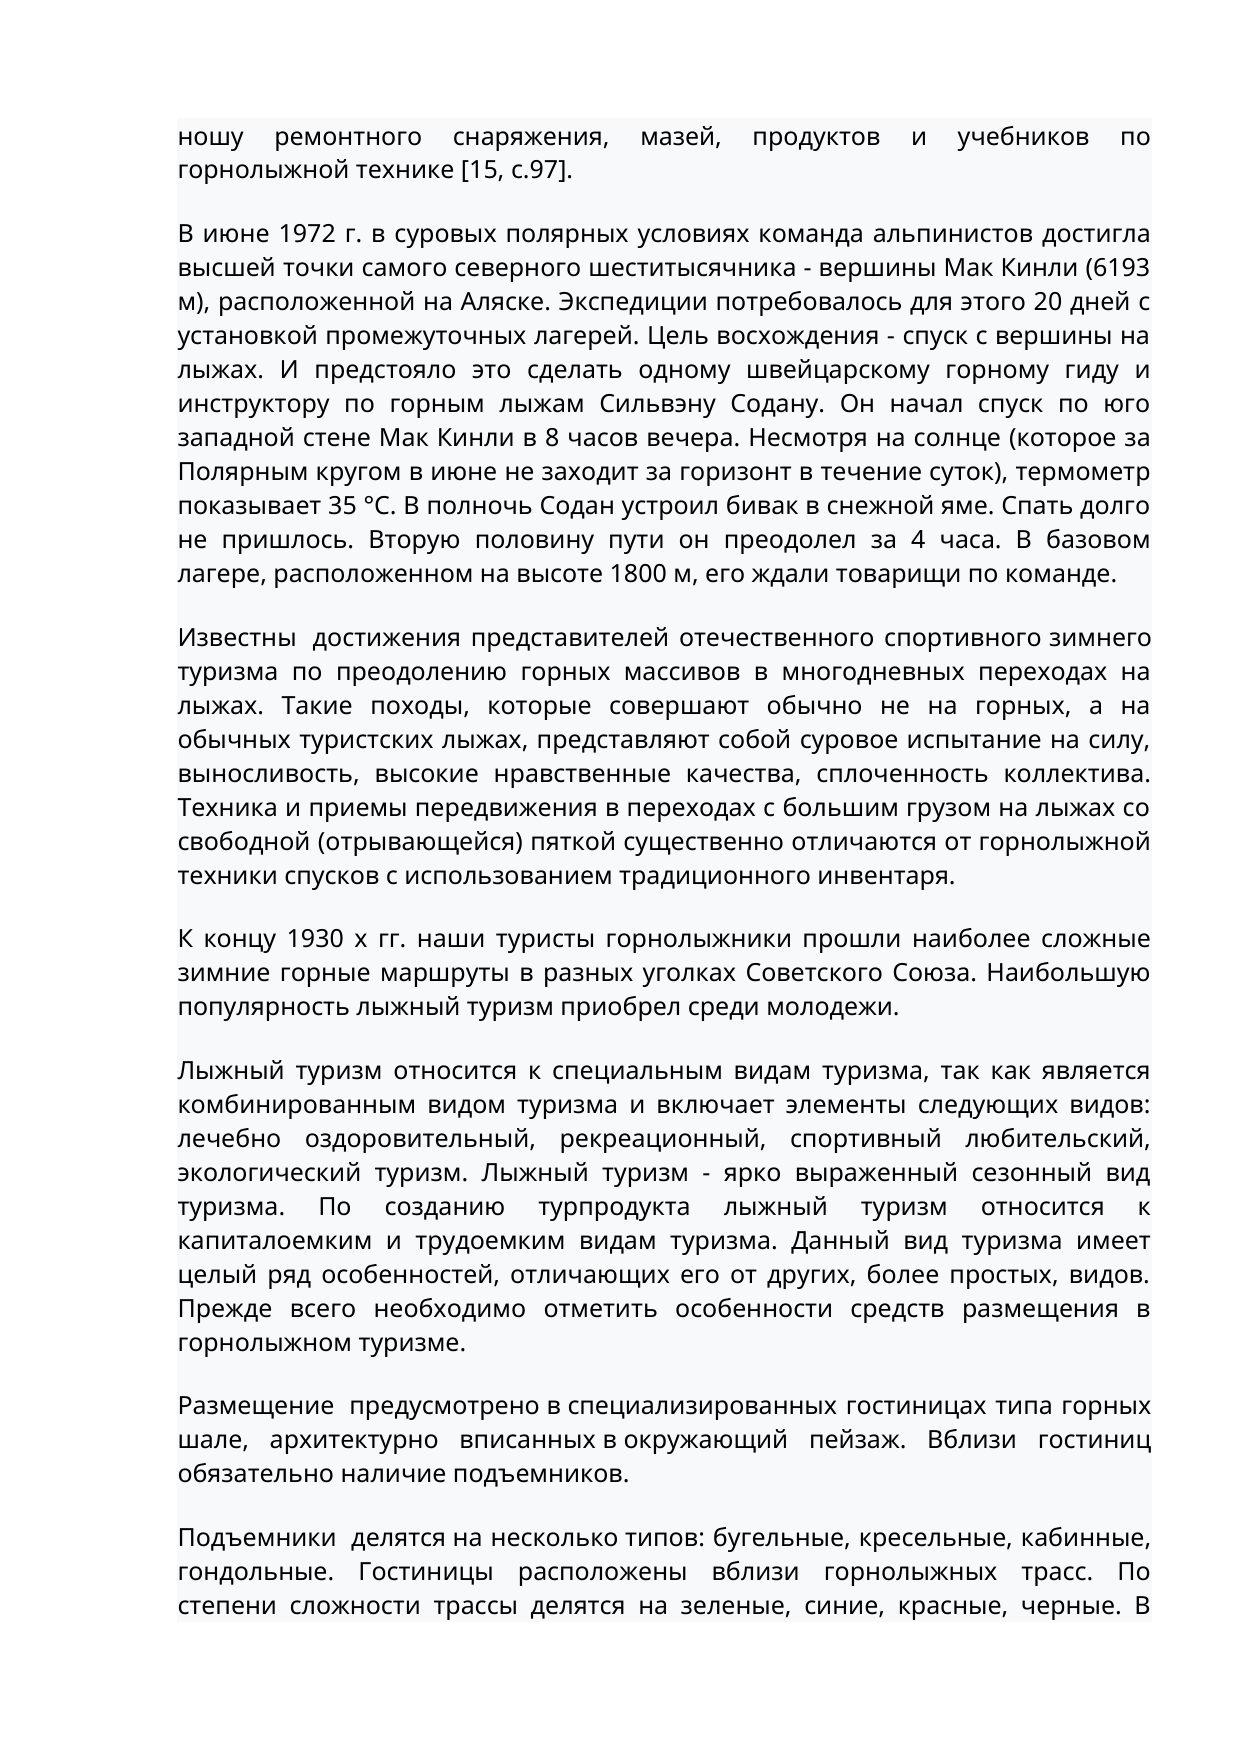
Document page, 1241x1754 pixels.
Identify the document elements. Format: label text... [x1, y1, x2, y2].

text Лыжный туризм относится к специальным видам туризма, так как является комбинированным видом туризма и включает элементы следующих видов: лечебно оздоровительный, рекреационный, спортивный любительский, экологический туризм. Лыжный туризм - ярко выраженный сезонный вид туризма. По созданию турпродукта лыжный туризм относится к капиталоемким и трудоемким видам туризма. Данный вид туризма имеет целый ряд особенностей, отличающих его от других, более простых, видов. Прежде всего необходимо отметить особенности средств размещения в горнолыжном туризме. [177, 1052, 1152, 1359]
text К концу 1930 х гг. наши туристы горнолыжники прошли наиболее сложные зимние горные маршруты в разных уголках Советского Союза. Наибольшую популярность лыжный туризм приобрел среди молодежи. [177, 921, 1152, 1023]
text Известны достижения представителей отечественного спортивного зимнего туризма по преодолению горных массивов в многодневных переходах на лыжах. Такие походы, которые совершают обычно не на горных, а на обычных туристских лыжах, представляют собой суровое испытание на силу, выносливость, высокие нравственные качества, сплоченность коллектива. Техника и приемы передвижения в переходах с большим грузом на лыжах со свободной (отрывающейся) пяткой существенно отличаются от горнолыжной техники спусков с использованием традиционного инвентаря. [177, 619, 1152, 892]
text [177, 118, 1152, 186]
text Размещение предусмотрено в специализированных гостиницах типа горных шале, архитектурно вписанных в окружающий пейзаж. Вблизи гостиниц обязательно наличие подъемников. [177, 1388, 1152, 1490]
text В июне 1972 г. в суровых полярных условиях команда альпинистов достигла высшей точки самого северного шеститысячника - вершины Мак Кинли (6193 м), расположенной на Аляске. Экспедиции потребовалось для этого 20 дней с установкой промежуточных лагерей. Цель восхождения - спуск с вершины на лыжах. И предстояло это сделать одному швейцарскому горному гиду и инструктору по горным лыжам Сильвэну Содану. Он начал спуск по юго западной стене Мак Кинли в 8 часов вечера. Несмотря на солнце (которое за Полярным кругом в июне не заходит за горизонт в течение суток), термометр показывает 35 °C. В полночь Содан устроил бивак в снежной яме. Спать долго не пришлось. Вторую половину пути он преодолел за 4 часа. В базовом лагере, расположенном на высоте 1800 м, его ждали товарищи по команде. [177, 215, 1152, 590]
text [177, 1519, 1152, 1622]
